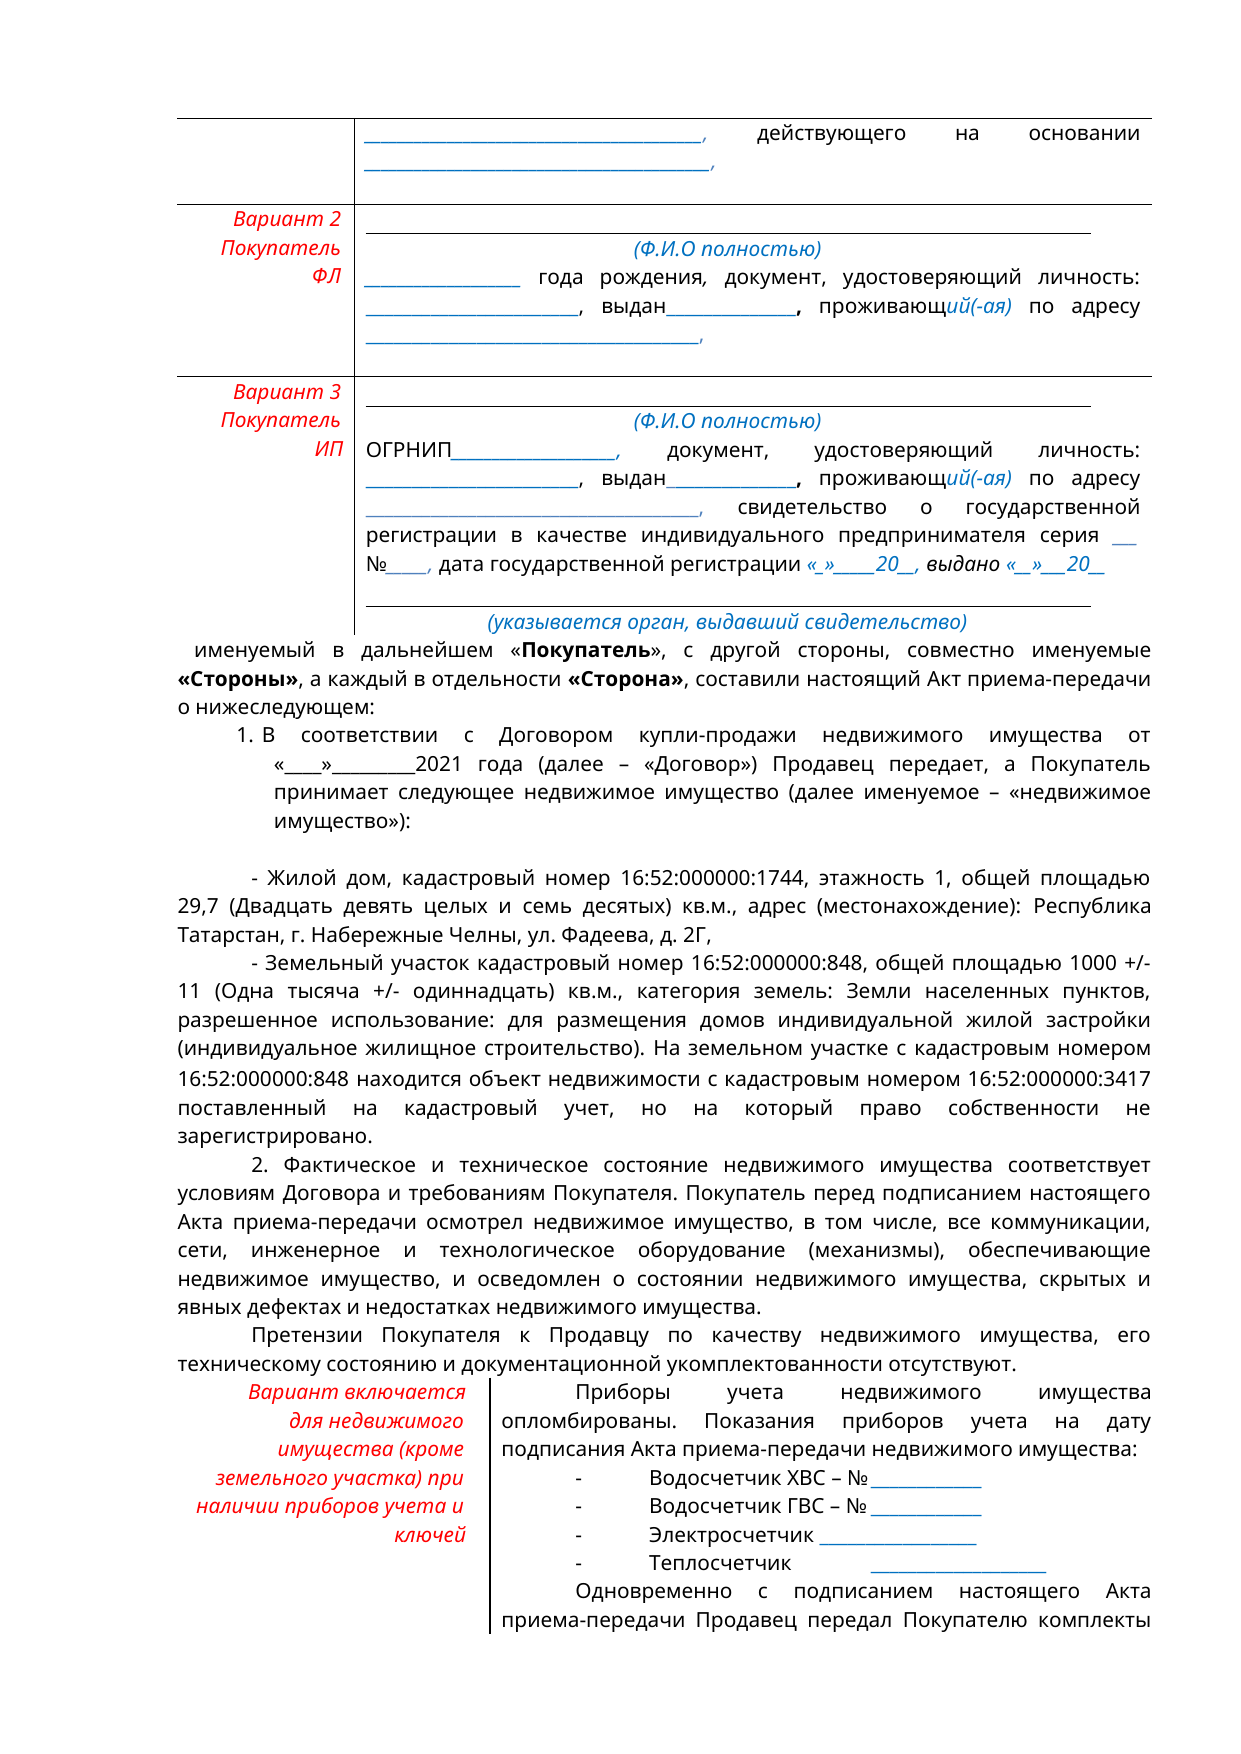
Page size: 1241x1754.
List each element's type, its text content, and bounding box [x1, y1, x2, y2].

table_cell Вариант 3 Покупатель ИП [177, 377, 354, 635]
text 2. Фактическое и техническое состояние недвижимого имущества соответствует условиям Договора и требованиям Покупателя. Покупатель перед подписанием настоящего Акта приема-передачи осмотрел недвижимое имущество, в том числе, все коммуникации, сети, инженерное и технологическое оборудование (механизмы), обеспечивающие недвижимое имущество, и осведомлен о состоянии недвижимого имущества, скрытых и явных дефектах и недостатках недвижимого имущества. [177, 1150, 1152, 1321]
list В соответствии с Договором купли-продажи недвижимого имущества от «____»_________2021 года (далее – «Договор») Продавец передает, а Покупатель принимает следующее недвижимое имущество (далее именуемое – «недвижимое имущество»): [236, 721, 1152, 834]
table_cell ОГРНИП____________________, документ, удостоверяющий личность: _______________________, выдан______________, проживающий(-ая) по адресу ____________________________________, свидетельство о государственной регистрации в качестве индивидуального предпринимателя серия ___ №_____, дата государственной регистрации «_»_____20__, выдано «__»___20__ [355, 377, 1152, 635]
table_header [355, 119, 1152, 203]
table_cell ___________________ года рождения, документ, удостоверяющий личность: _______________________, выдан______________, проживающий(-ая) по адресу ____________________________________, [355, 205, 1152, 376]
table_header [177, 119, 354, 203]
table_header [491, 1378, 1163, 1633]
text именуемый в дальнейшем «Покупатель», с другой стороны, совместно именуемые «Стороны», а каждый в отдельности «Сторона», составили настоящий Акт приема-передачи о нижеследующем: [177, 635, 1152, 721]
table_cell Вариант 2 Покупатель ФЛ [177, 205, 354, 376]
text Претензии Покупателя к Продавцу по качеству недвижимого имущества, его техническому состоянию и документационной укомплектованности отсутствуют. [177, 1321, 1152, 1377]
text - Жилой дом, кадастровый номер 16:52:000000:1744, этажность 1, общей площадью 29,7 (Двадцать девять целых и семь десятых) кв.м., адрес (местонахождение): Республика Татарстан, г. Набережные Челны, ул. Фадеева, д. 2Г, [177, 863, 1152, 948]
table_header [177, 1378, 489, 1633]
text - Земельный участок кадастровый номер 16:52:000000:848, общей площадью 1000 +/- 11 (Одна тысяча +/- одиннадцать) кв.м., категория земель: Земли населенных пунктов, разрешенное использование: для размещения домов индивидуальной жилой застройки (индивидуальное жилищное строительство). На земельном участке с кадастровым номером 16:52:000000:848 находится объект недвижимости с кадастровым номером 16:52:000000:3417 поставленный на кадастровый учет, но на который право собственности не зарегистрировано. [177, 948, 1152, 1150]
